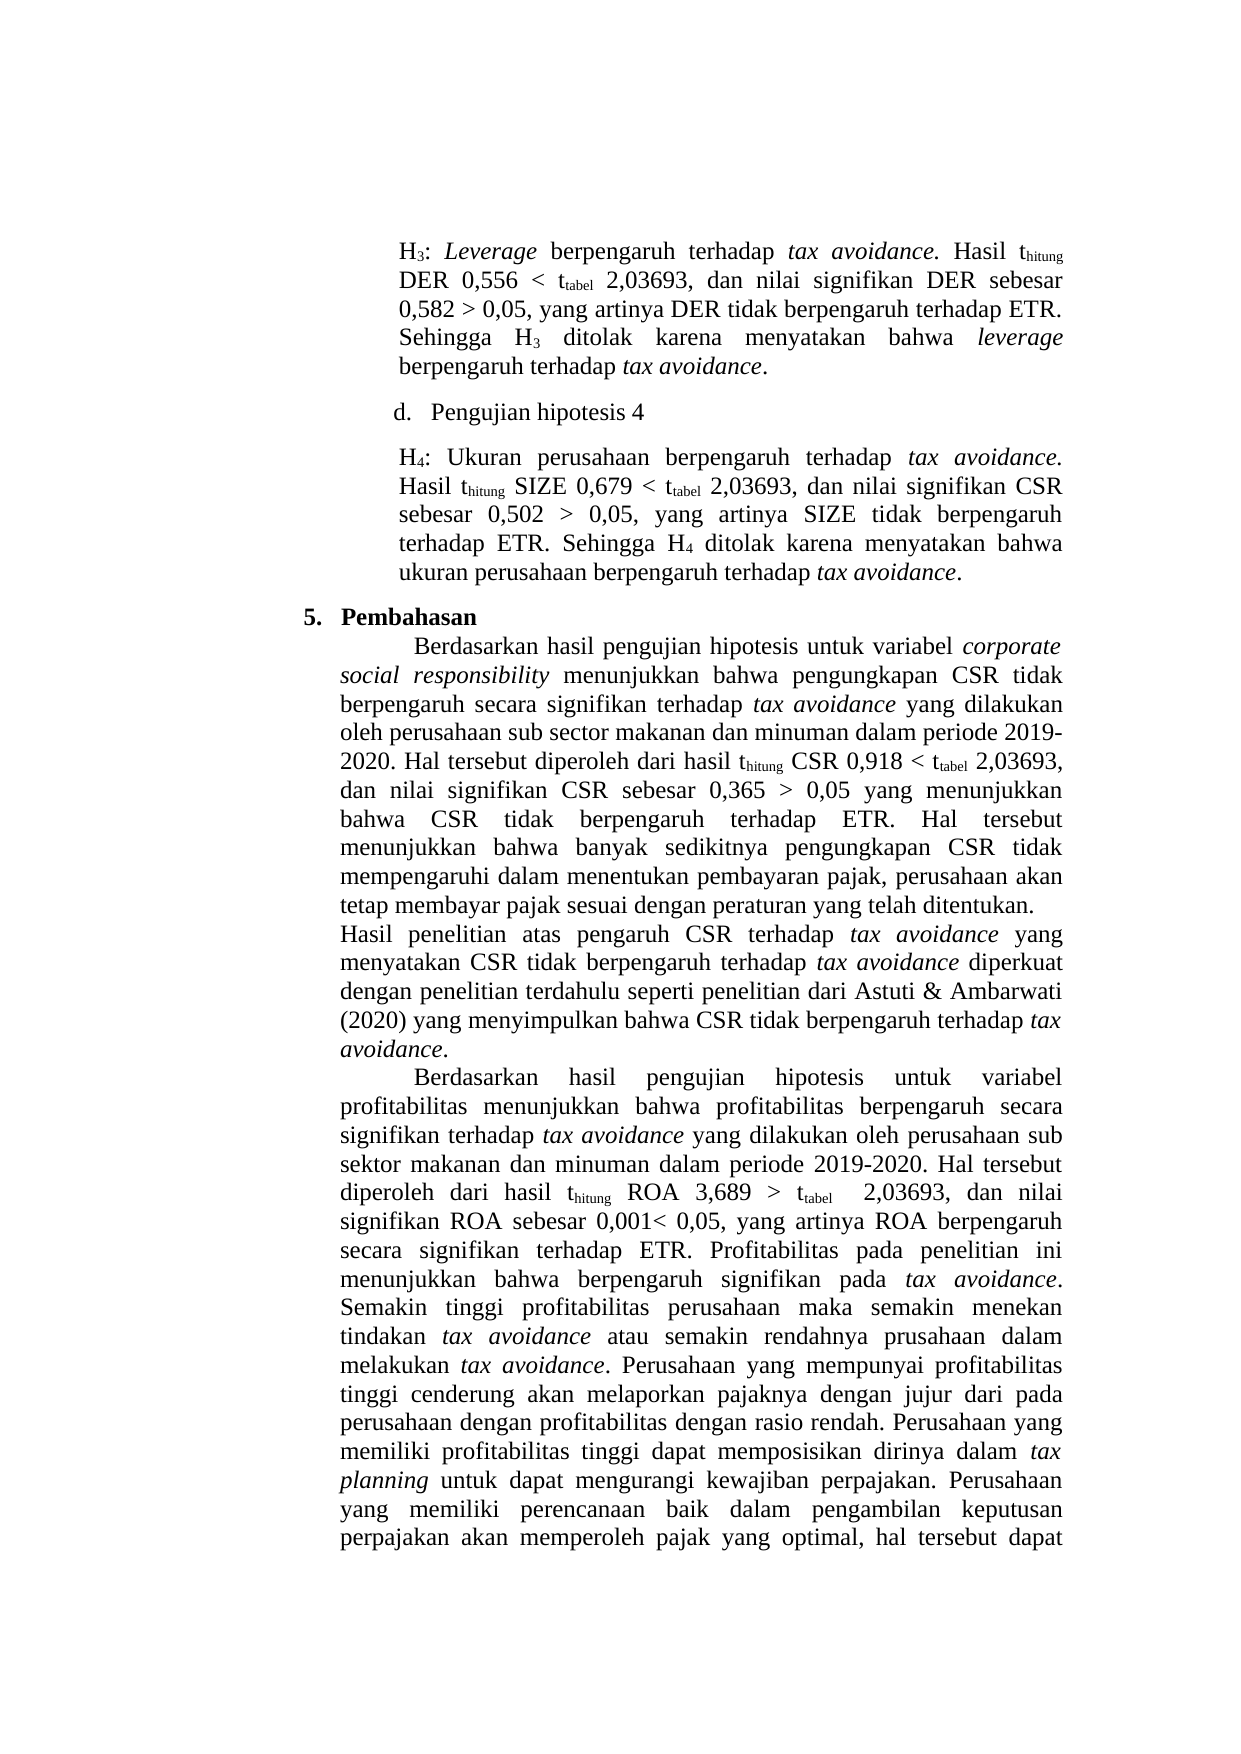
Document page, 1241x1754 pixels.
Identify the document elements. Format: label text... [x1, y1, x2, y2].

list Hasil penelitian atas pengaruh CSR terhadap tax avoidance yang menyatakan CSR tidak berpengaruh terhadap tax avoidance diperkuat dengan penelitian terdahulu seperti penelitian dari Astuti & Ambarwati (2020) yang menyimpulkan bahwa CSR tidak berpengaruh terhadap tax avoidance. [340, 919, 1063, 1062]
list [340, 1062, 1063, 1551]
text H3: Leverage berpengaruh terhadap tax avoidance. Hasil thitung DER 0,556 < ttabel 2,03693, dan nilai signifikan DER sebesar 0,582 > 0,05, yang artinya DER tidak berpengaruh terhadap ETR. Sehingga H3 ditolak karena menyatakan bahwa leverage berpengaruh terhadap tax avoidance. [399, 236, 1063, 380]
text H4: Ukuran perusahaan berpengaruh terhadap tax avoidance. Hasil thitung SIZE 0,679 < ttabel 2,03693, dan nilai signifikan CSR sebesar 0,502 > 0,05, yang artinya SIZE tidak berpengaruh terhadap ETR. Sehingga H4 ditolak karena menyatakan bahwa ukuran perusahaan berpengaruh terhadap tax avoidance. [399, 442, 1063, 586]
list Pembahasan [303, 602, 1063, 631]
list Berdasarkan hasil pengujian hipotesis untuk variabel corporate social responsibility menunjukkan bahwa pengungkapan CSR tidak berpengaruh secara signifikan terhadap tax avoidance yang dilakukan oleh perusahaan sub sector makanan dan minuman dalam periode 2019-2020. Hal tersebut diperoleh dari hasil thitung CSR 0,918 < ttabel 2,03693, dan nilai signifikan CSR sebesar 0,365 > 0,05 yang menunjukkan bahwa CSR tidak berpengaruh terhadap ETR. Hal tersebut menunjukkan bahwa banyak sedikitnya pengungkapan CSR tidak mempengaruhi dalam menentukan pembayaran pajak, perusahaan akan tetap membayar pajak sesuai dengan peraturan yang telah ditentukan. [340, 631, 1063, 919]
list Pengujian hipotesis 4 [393, 397, 1063, 425]
